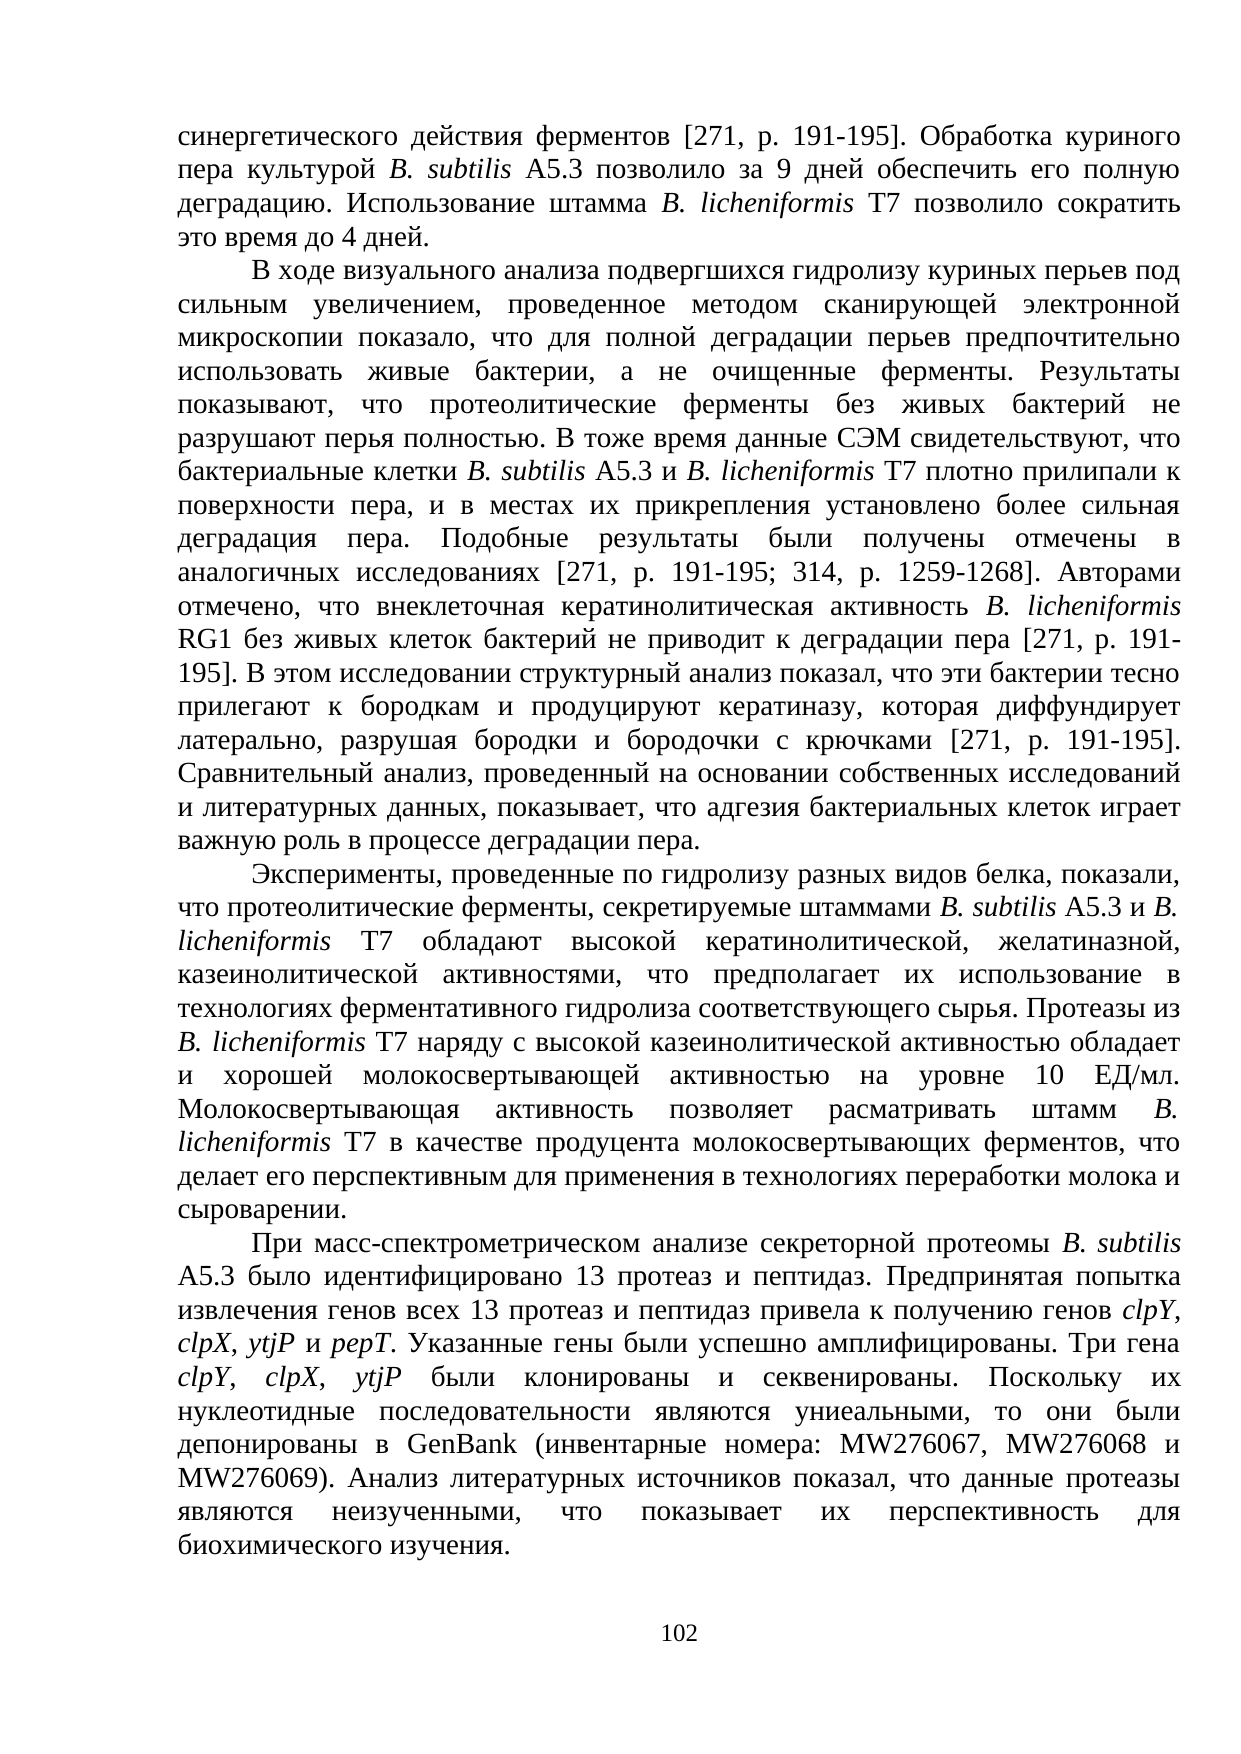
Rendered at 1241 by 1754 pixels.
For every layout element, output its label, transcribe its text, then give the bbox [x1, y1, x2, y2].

text При масс-спектрометрическом анализе секреторной протеомы B. subtilis А5.3 было идентифицировано 13 протеаз и пептидаз. Предпринятая попытка извлечения генов всех 13 протеаз и пептидаз привела к получению генов clpY, clpX, ytjP и pepT. Указанные гены были успешно амплифицированы. Три гена clpY, clpX, ytjP были клонированы и секвенированы. Поскольку их нуклеотидные последовательности являются униеальными, то они были депонированы в GenBank (инвентарные номера: MW276067, MW276068 и MW276069). Анализ литературных источников показал, что данные протеазы являются неизученными, что показывает их перспективность для биохимического изучения. [177, 1225, 1181, 1560]
text Эксперименты, проведенные по гидролизу разных видов белка, показали, что протеолитические ферменты, секретируемые штаммами B. subtilis A5.3 и B. licheniformis T7 обладают высокой кератинолитической, желатиназной, казеинолитической активностями, что предполагает их использование в технологиях ферментативного гидролиза соответствующего сырья. Протеазы из B. licheniformis T7 наряду с высокой казеинолитической активностью обладает и хорошей молокосвертывающей активностью на уровне 10 ЕД/мл. Молокосвертывающая активность позволяет расматривать штамм B. licheniformis T7 в качестве продуцента молокосвертывающих ферментов, что делает его перспективным для применения в технологиях переработки молока и сыроварении. [177, 856, 1181, 1225]
text В ходе визуального анализа подвергшихся гидролизу куриных перьев под сильным увеличением, проведенное методом сканирующей электронной микроскопии показало, что для полной деградации перьев предпочтительно использовать живые бактерии, а не очищенные ферменты. Результаты показывают, что протеолитические ферменты без живых бактерий не разрушают перья полностью. В тоже время данные СЭМ свидетельствуют, что бактериальные клетки B. subtilis А5.3 и B. licheniformis T7 плотно прилипали к поверхности пера, и в местах их прикрепления установлено более сильная деградация пера. Подобные результаты были получены отмечены в аналогичных исследованиях [271, р. 191-195; 314, р. 1259-1268]. Авторами отмечено, что внеклеточная кератинолитическая активность B. licheniformis RG1 без живых клеток бактерий не приводит к деградации пера [271, р. 191-195]. В этом исследовании структурный анализ показал, что эти бактерии тесно прилегают к бородкам и продуцируют кератиназу, которая диффундирует латерально, разрушая бородки и бородочки с крючками [271, р. 191-195]. Сравнительный анализ, проведенный на основании собственных исследований и литературных данных, показывает, что адгезия бактериальных клеток играет важную роль в процессе деградации пера. [177, 252, 1181, 856]
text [177, 118, 1181, 252]
